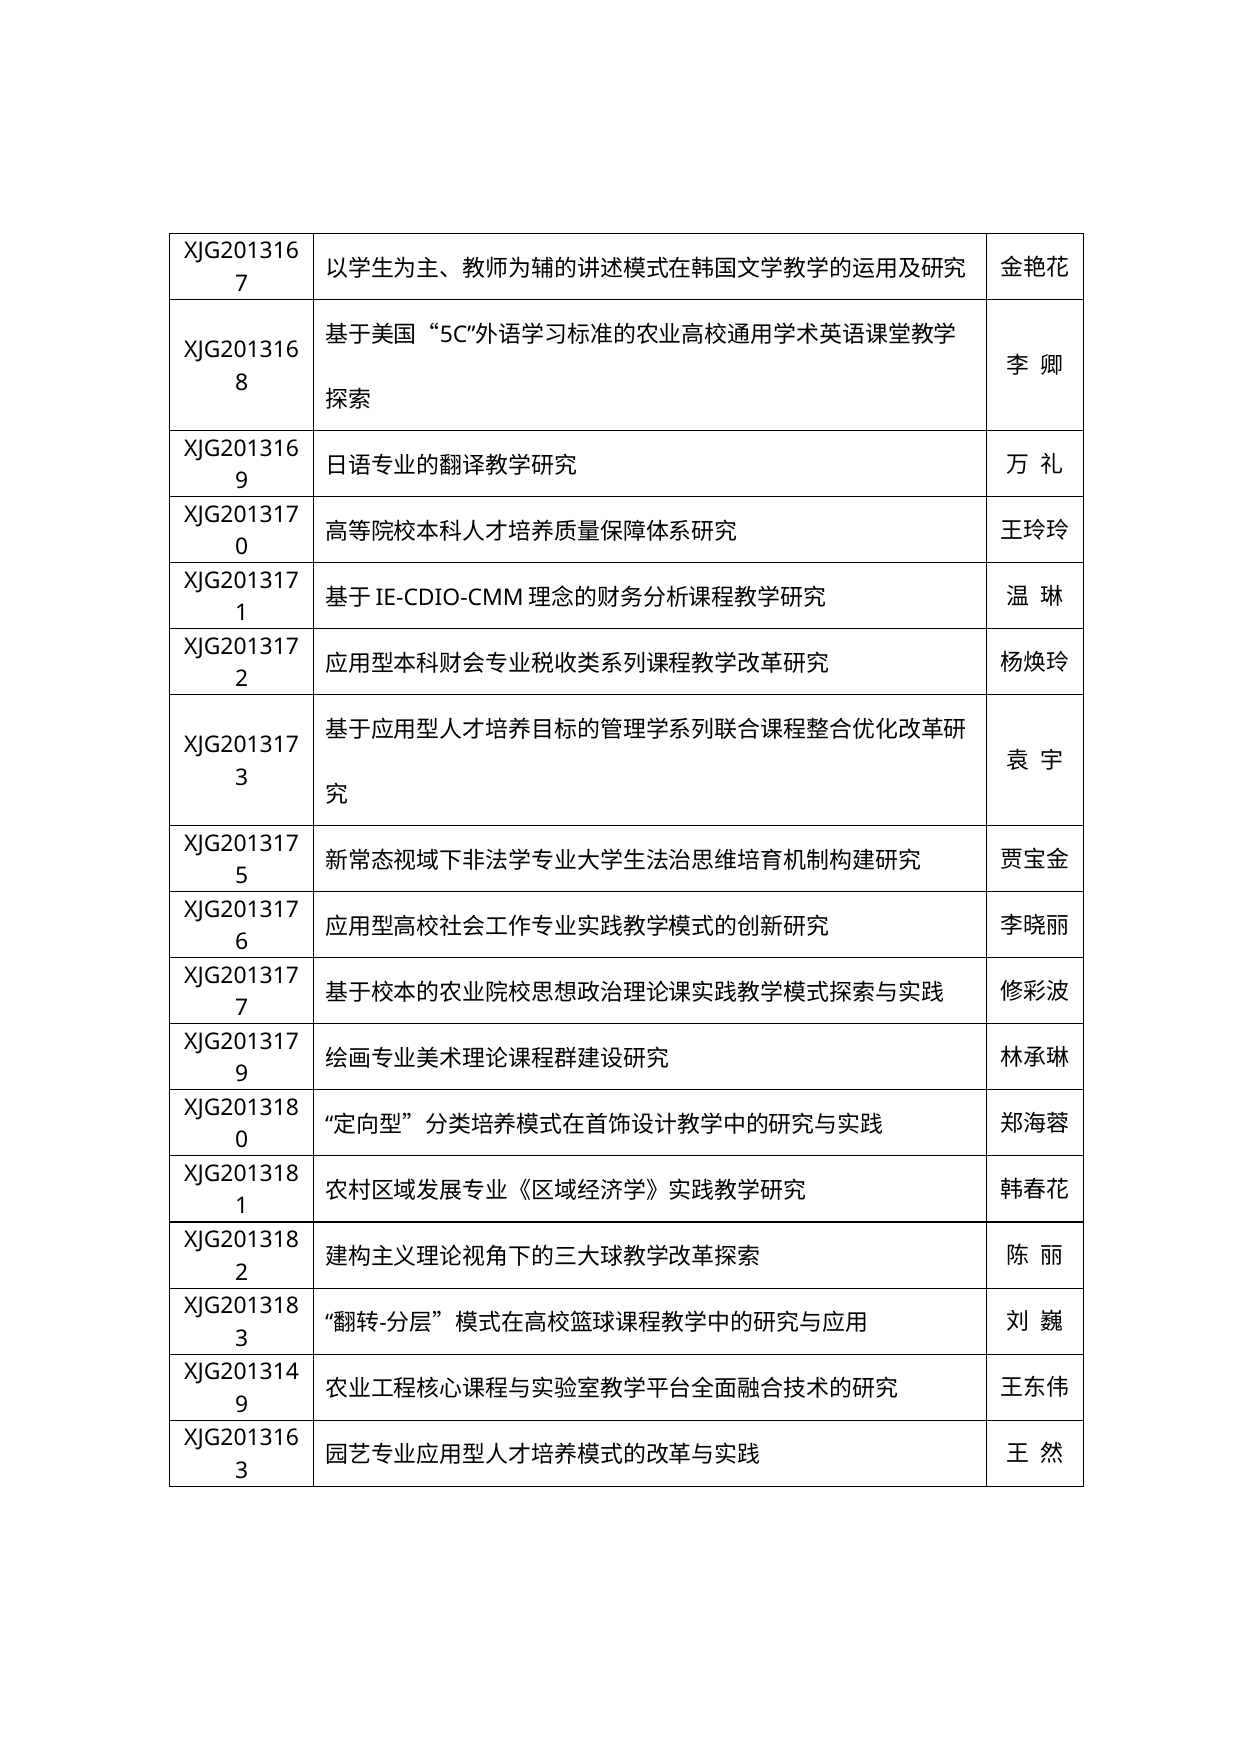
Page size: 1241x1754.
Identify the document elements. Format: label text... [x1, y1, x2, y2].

table_cell XJG2013171 [170, 563, 313, 628]
table_cell XJG2013179 [170, 1024, 313, 1089]
table_cell XJG2013177 [170, 958, 313, 1023]
table_cell 刘 巍 [987, 1289, 1083, 1353]
table_cell 以学生为主、教师为辅的讲述模式在韩国文学教学的运用及研究 [314, 234, 986, 299]
table_cell XJG2013183 [170, 1289, 313, 1353]
table_cell 李晓丽 [987, 892, 1083, 957]
table_cell XJG2013175 [170, 826, 313, 891]
table_cell 杨焕玲 [987, 629, 1083, 694]
table_cell 修彩波 [987, 958, 1083, 1023]
table_cell XJG2013173 [170, 695, 313, 825]
table_cell XJG2013181 [170, 1156, 313, 1221]
table_cell 温 琳 [987, 563, 1083, 628]
table_cell 建构主义理论视角下的三大球教学改革探索 [314, 1223, 986, 1287]
table_cell 林承琳 [987, 1024, 1083, 1089]
table_cell 郑海蓉 [987, 1090, 1083, 1155]
table_cell 贾宝金 [987, 826, 1083, 891]
table_cell “定向型”分类培养模式在首饰设计教学中的研究与实践 [314, 1090, 986, 1155]
table_cell 陈 丽 [987, 1223, 1083, 1287]
table_cell 应用型高校社会工作专业实践教学模式的创新研究 [314, 892, 986, 957]
table_cell XJG2013170 [170, 497, 313, 562]
table_cell 高等院校本科人才培养质量保障体系研究 [314, 497, 986, 562]
table_cell XJG2013163 [170, 1421, 313, 1486]
table_cell 王 然 [987, 1421, 1083, 1486]
table_cell 韩春花 [987, 1156, 1083, 1221]
table_cell 农业工程核心课程与实验室教学平台全面融合技术的研究 [314, 1355, 986, 1419]
table_cell 基于校本的农业院校思想政治理论课实践教学模式探索与实践 [314, 958, 986, 1023]
table_cell 基于应用型人才培养目标的管理学系列联合课程整合优化改革研究 [314, 695, 986, 825]
table_cell 袁 宇 [987, 695, 1083, 825]
table_cell 应用型本科财会专业税收类系列课程教学改革研究 [314, 629, 986, 694]
table_cell 王玲玲 [987, 497, 1083, 562]
table_cell 万 礼 [987, 431, 1083, 496]
table_cell XJG2013167 [170, 234, 313, 299]
table_cell 新常态视域下非法学专业大学生法治思维培育机制构建研究 [314, 826, 986, 891]
table_cell XJG2013169 [170, 431, 313, 496]
table_cell 基于IE-CDIO-CMM理念的财务分析课程教学研究 [314, 563, 986, 628]
table_cell 基于美国“5C”外语学习标准的农业高校通用学术英语课堂教学探索 [314, 300, 986, 430]
table_cell XJG2013182 [170, 1223, 313, 1287]
table_cell 李 卿 [987, 300, 1083, 430]
table_cell 日语专业的翻译教学研究 [314, 431, 986, 496]
table_cell “翻转-分层”模式在高校篮球课程教学中的研究与应用 [314, 1289, 986, 1353]
table_cell XJG2013149 [170, 1355, 313, 1419]
table_cell XJG2013168 [170, 300, 313, 430]
table_cell 绘画专业美术理论课程群建设研究 [314, 1024, 986, 1089]
table_cell 农村区域发展专业《区域经济学》实践教学研究 [314, 1156, 986, 1221]
table_cell 园艺专业应用型人才培养模式的改革与实践 [314, 1421, 986, 1486]
table_cell 金艳花 [987, 234, 1083, 299]
table_cell 王东伟 [987, 1355, 1083, 1419]
table_cell XJG2013180 [170, 1090, 313, 1155]
table_cell XJG2013172 [170, 629, 313, 694]
table_cell XJG2013176 [170, 892, 313, 957]
